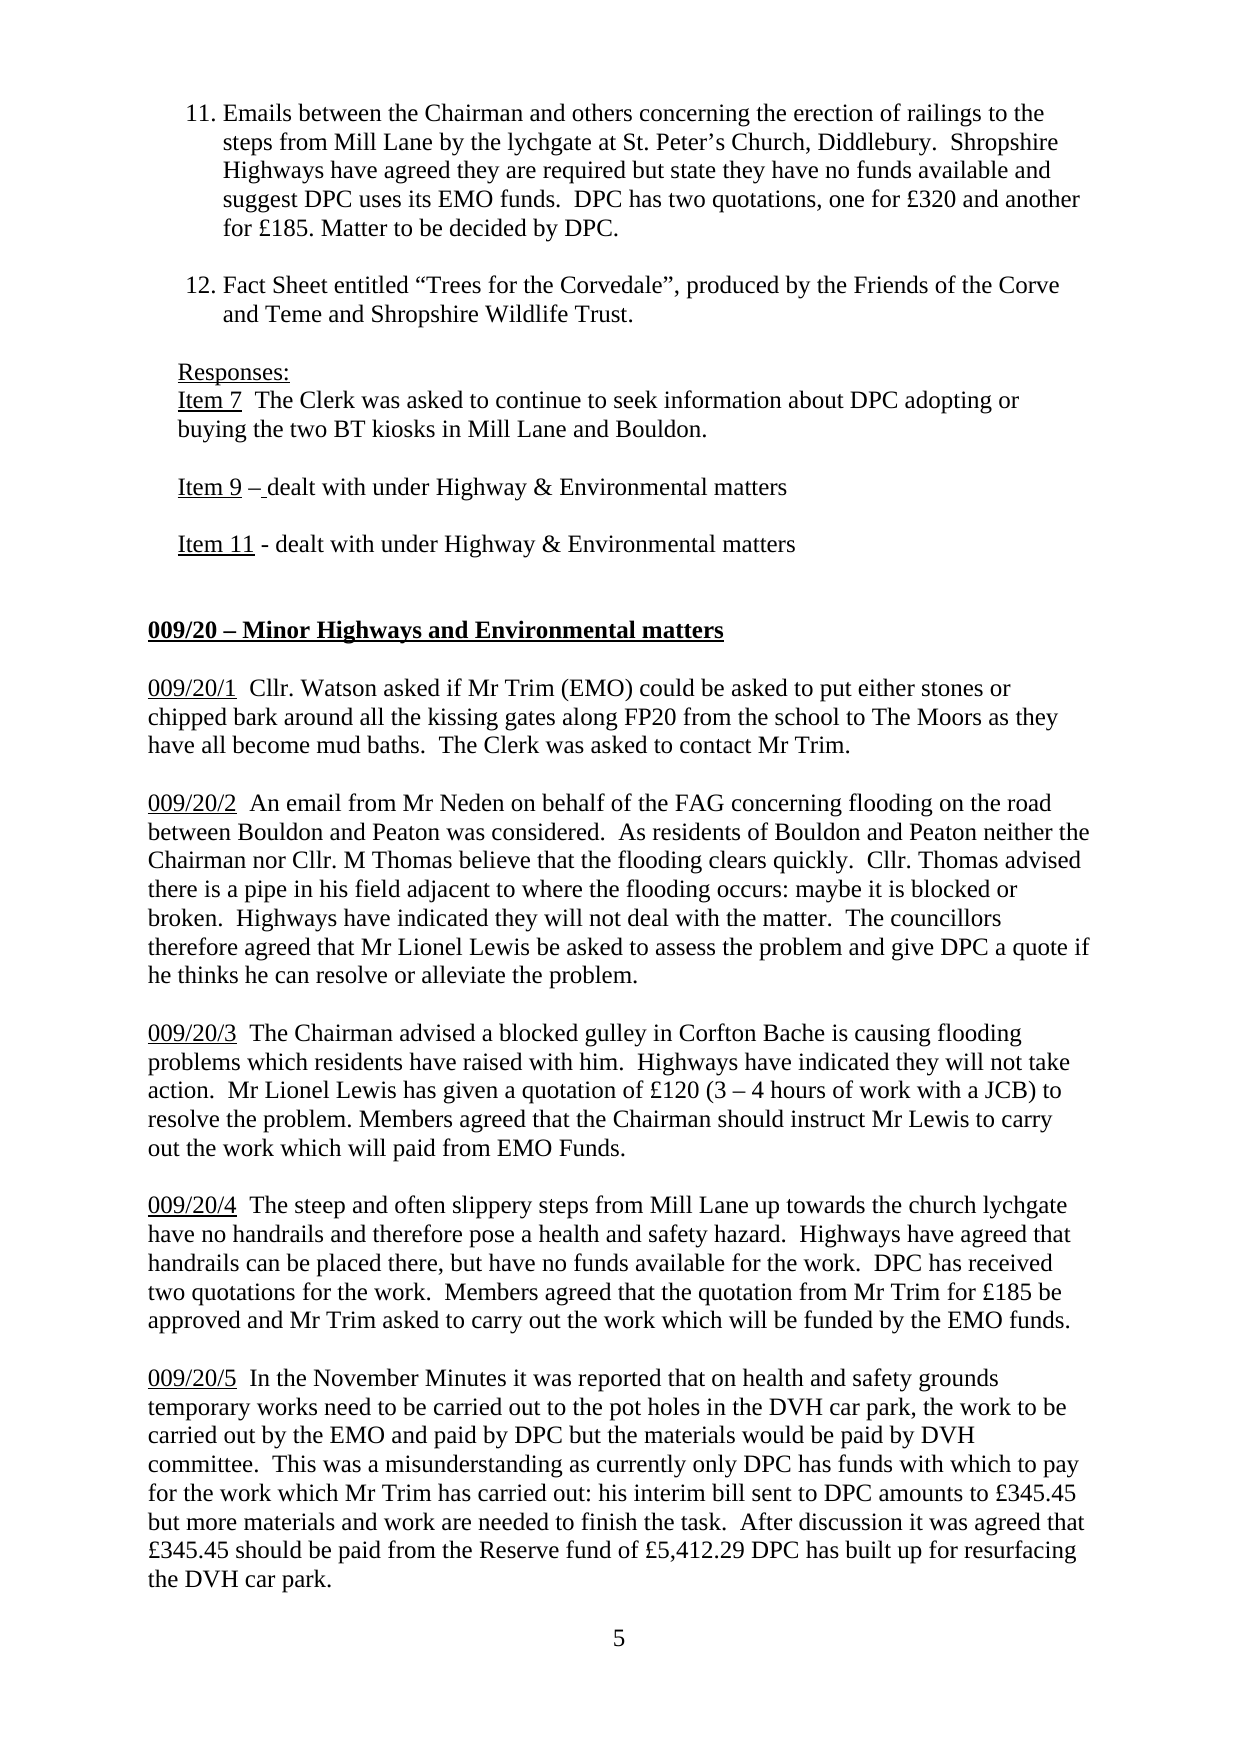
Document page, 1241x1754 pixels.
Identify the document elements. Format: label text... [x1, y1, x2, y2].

list Emails between the Chairman and others concerning the erection of railings to the steps from Mill Lane by the lychgate at St. Peter’s Church, Diddlebury. Shropshire Highways have agreed they are required but state they have no funds available and suggest DPC uses its EMO funds. DPC has two quotations, one for £320 and another for £185. Matter to be decided by DPC. [185, 98, 1090, 242]
list Item 9 – dealt with under Highway & Environmental matters [177, 472, 1090, 500]
text 009/20 – Minor Highways and Environmental matters [148, 615, 1090, 644]
text 009/20/4 The steep and often slippery steps from Mill Lane up towards the church lychgate have no handrails and therefore pose a health and safety hazard. Highways have agreed that handrails can be placed there, but have no funds available for the work. DPC has received two quotations for the work. Members agreed that the quotation from Mr Trim for £185 be approved and Mr Trim asked to carry out the work which will be funded by the EMO funds. [148, 1190, 1090, 1334]
text 009/20/5 In the November Minutes it was reported that on health and safety grounds temporary works need to be carried out to the pot holes in the DVH car park, the work to be carried out by the EMO and paid by DPC but the materials would be paid by DVH committee. This was a misunderstanding as currently only DPC has funds with which to pay for the work which Mr Trim has carried out: his interim bill sent to DPC amounts to £345.45 but more materials and work are needed to finish the task. After discussion it was agreed that £345.45 should be paid from the Reserve fund of £5,412.29 DPC has built up for resurfacing the DVH car park. [148, 1363, 1090, 1593]
text 009/20/2 An email from Mr Neden on behalf of the FAG concerning flooding on the road between Bouldon and Peaton was considered. As residents of Bouldon and Peaton neither the Chairman nor Cllr. M Thomas believe that the flooding clears quickly. Cllr. Thomas advised there is a pipe in his field adjacent to where the flooding occurs: maybe it is blocked or broken. Highways have indicated they will not deal with the matter. The councillors therefore agreed that Mr Lionel Lewis be asked to assess the problem and give DPC a quote if he thinks he can resolve or alleviate the problem. [148, 788, 1090, 989]
list Item 7 The Clerk was asked to continue to seek information about DPC adopting or buying the two BT kiosks in Mill Lane and Bouldon. [177, 385, 1090, 443]
list Item 11 - dealt with under Highway & Environmental matters [177, 529, 1090, 558]
text 009/20/1 Cllr. Watson asked if Mr Trim (EMO) could be asked to put either stones or chipped bark around all the kissing gates along FP20 from the school to The Moors as they have all become mud baths. The Clerk was asked to contact Mr Trim. [148, 673, 1090, 759]
list Responses: [177, 357, 1090, 385]
list Fact Sheet entitled “Trees for the Corvedale”, produced by the Friends of the Corve and Teme and Shropshire Wildlife Trust. [185, 270, 1090, 328]
text 009/20/3 The Chairman advised a blocked gulley in Corfton Bache is causing flooding problems which residents have raised with him. Highways have indicated they will not take action. Mr Lionel Lewis has given a quotation of £120 (3 – 4 hours of work with a JCB) to resolve the problem. Members agreed that the Chairman should instruct Mr Lewis to carry out the work which will paid from EMO Funds. [148, 1018, 1090, 1162]
